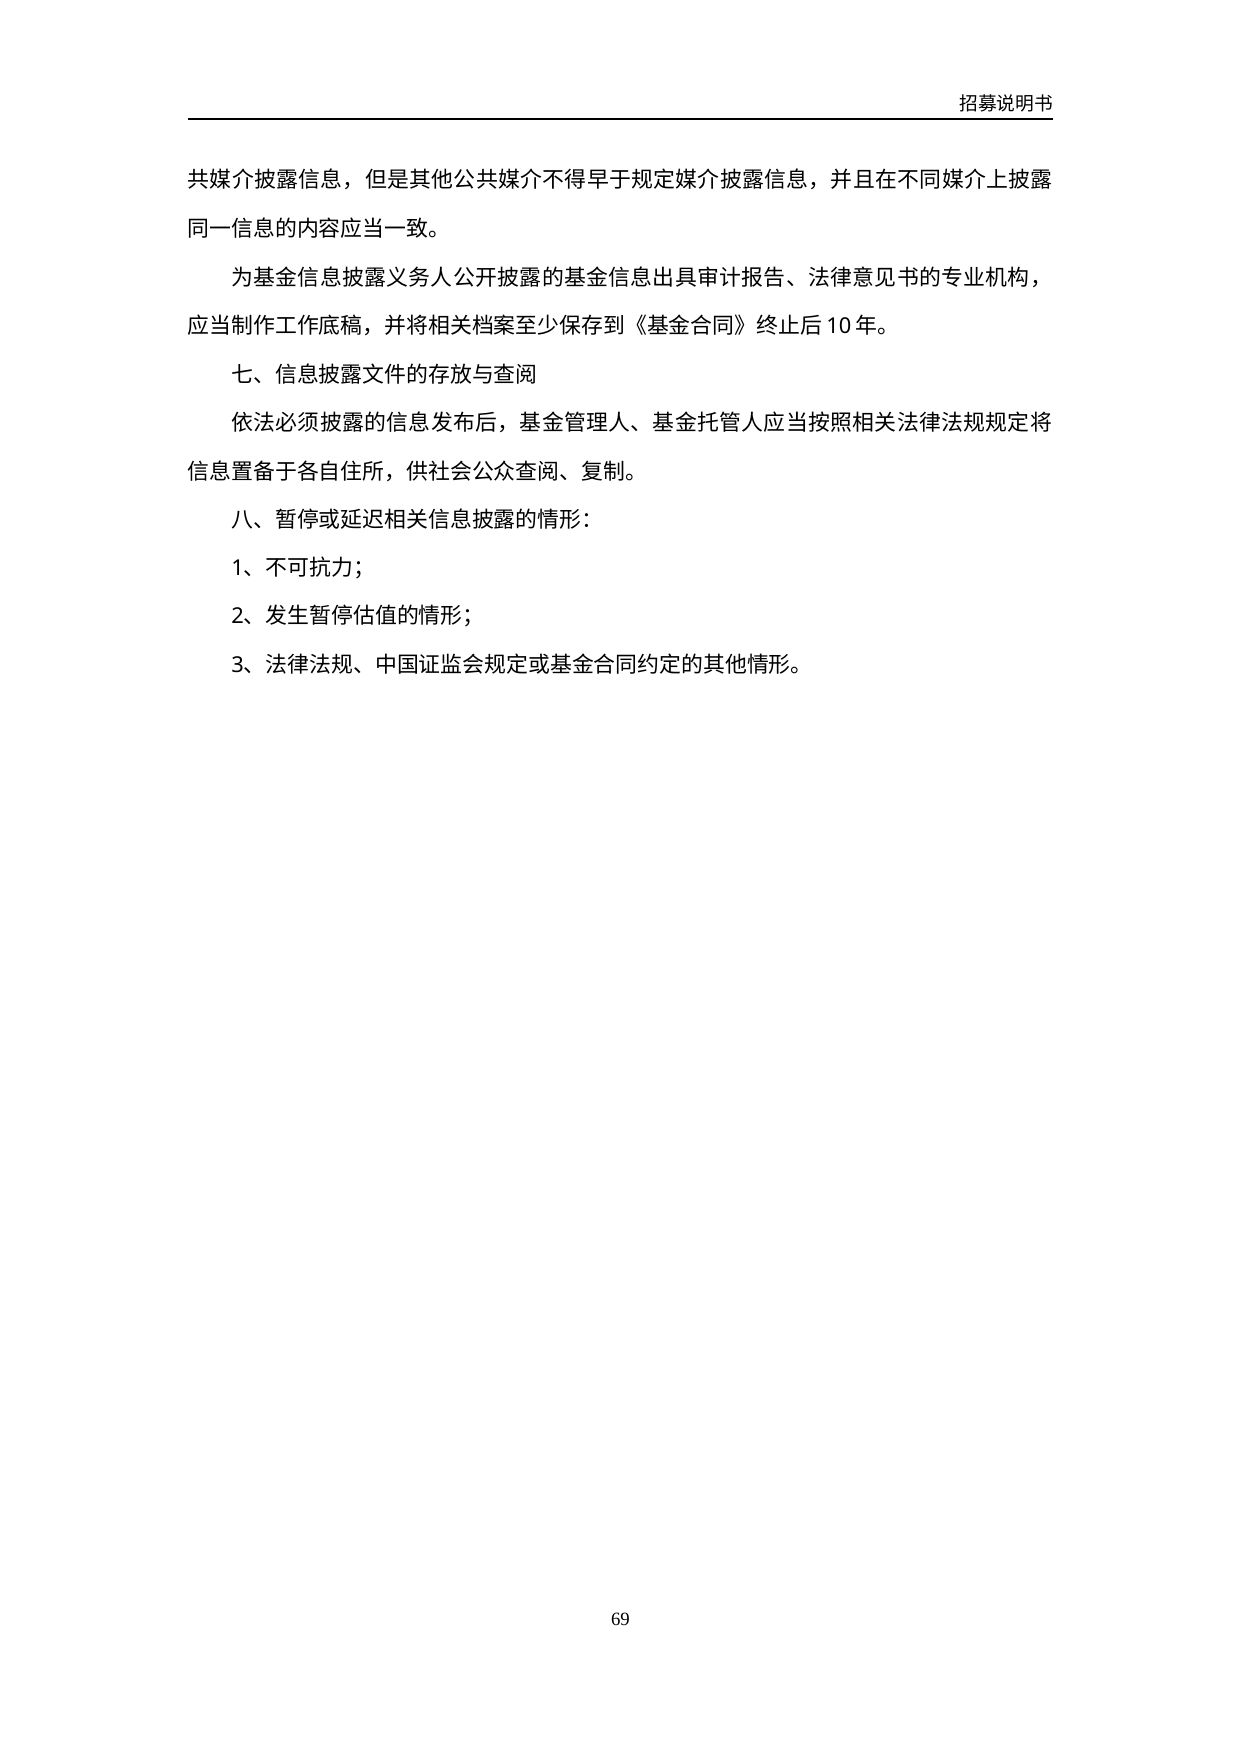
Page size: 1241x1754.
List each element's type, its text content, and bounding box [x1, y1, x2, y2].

text 八、暂停或延迟相关信息披露的情形： [187, 502, 1053, 534]
text 七、信息披露文件的存放与查阅 [187, 356, 1053, 389]
text 依法必须披露的信息发布后，基金管理人、基金托管人应当按照相关法律法规规定将信息置备于各自住所，供社会公众查阅、复制。 [187, 404, 1053, 486]
text 为基金信息披露义务人公开披露的基金信息出具审计报告、法律意见书的专业机构，应当制作工作底稿，并将相关档案至少保存到《基金合同》终止后10年。 [187, 259, 1053, 340]
text 2、发生暂停估值的情形； [187, 598, 1053, 631]
text 3、法律法规、中国证监会规定或基金合同约定的其他情形。 [187, 647, 1053, 679]
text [187, 162, 1053, 243]
text 1、不可抗力； [187, 550, 1053, 582]
